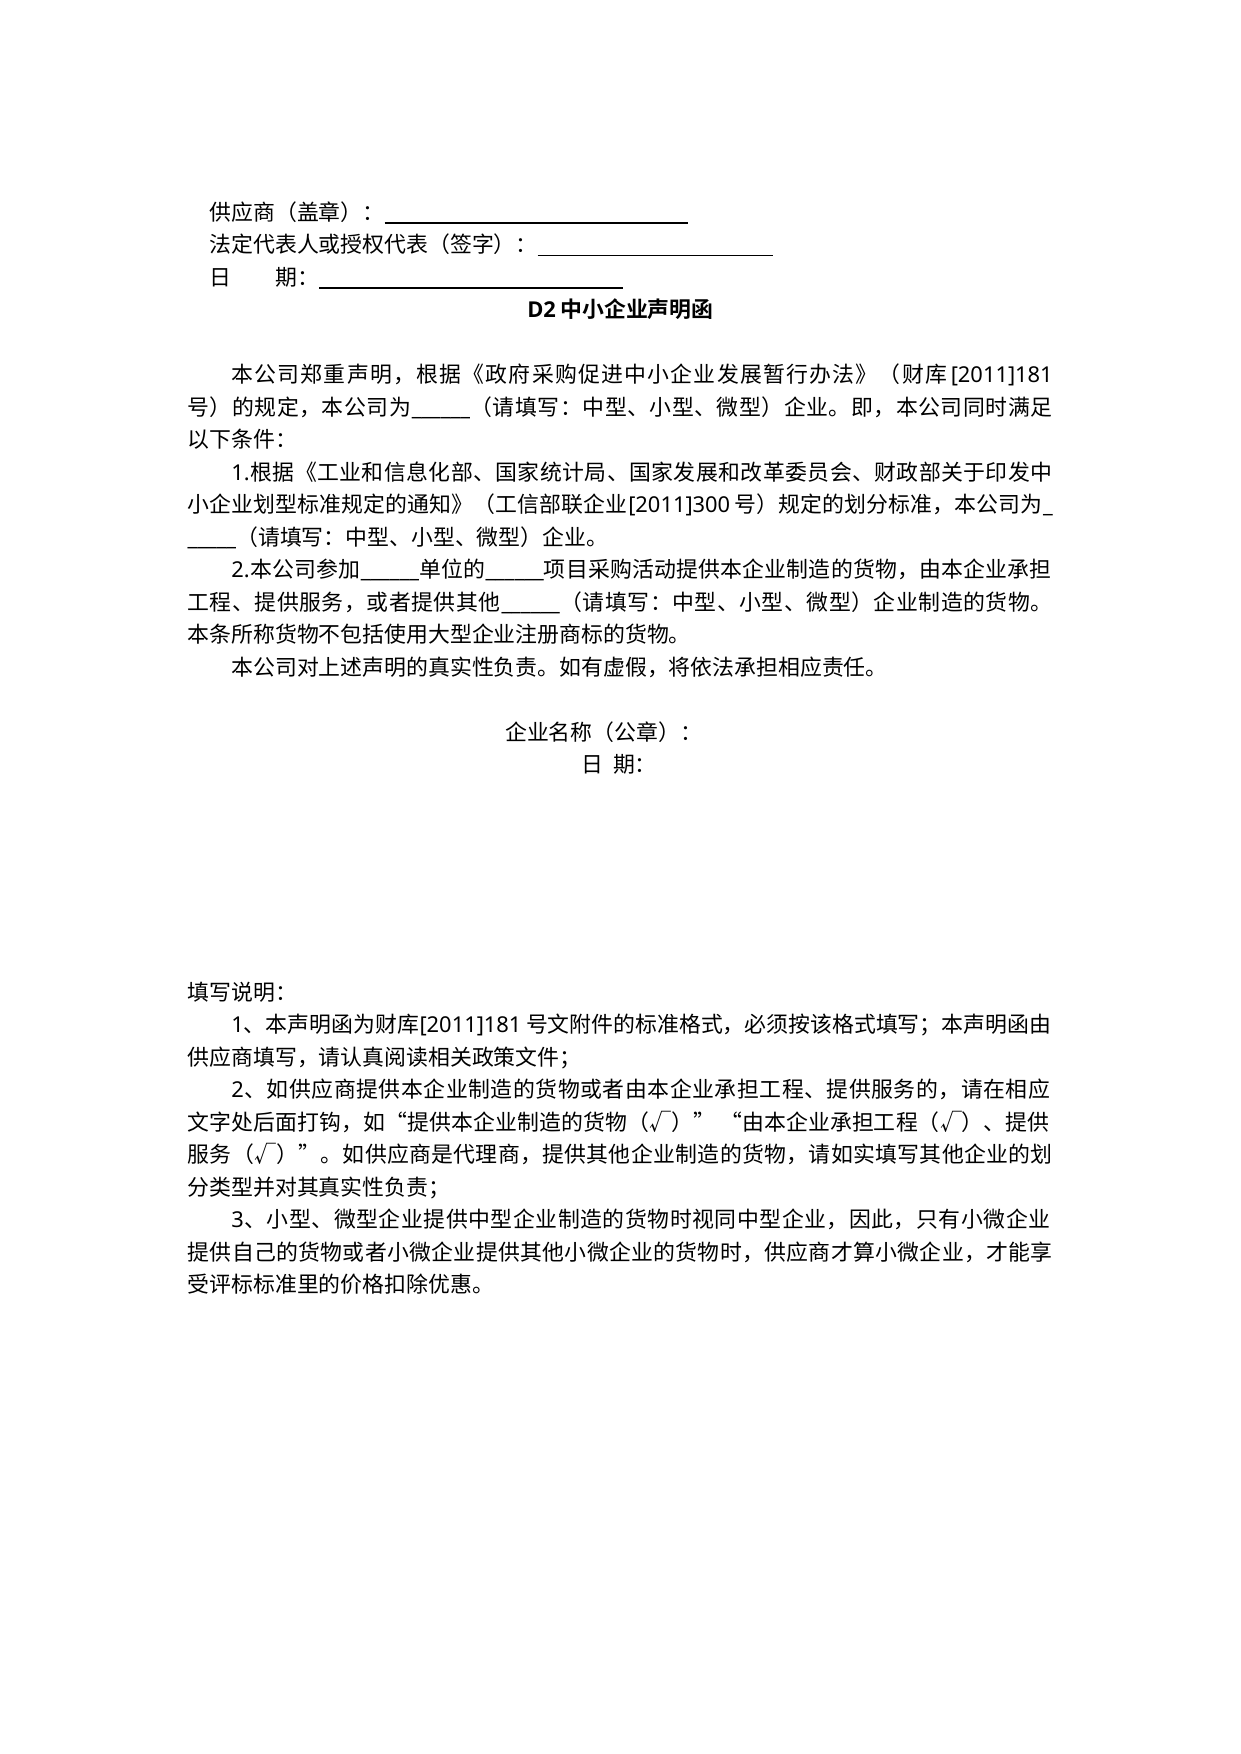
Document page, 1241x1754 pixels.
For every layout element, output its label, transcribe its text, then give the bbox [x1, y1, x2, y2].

text 日 期： [187, 259, 1053, 292]
text 1、本声明函为财库[2011]181号文附件的标准格式，必须按该格式填写；本声明函由供应商填写，请认真阅读相关政策文件； [187, 1007, 1053, 1072]
text 本公司对上述声明的真实性负责。如有虚假，将依法承担相应责任。 [187, 649, 1053, 682]
text 2、如供应商提供本企业制造的货物或者由本企业承担工程、提供服务的，请在相应文字处后面打钩，如“提供本企业制造的货物（√）” “由本企业承担工程（√）、提供服务（√）”。如供应商是代理商，提供其他企业制造的货物，请如实填写其他企业的划分类型并对其真实性负责； [187, 1072, 1053, 1202]
text 日 期： [187, 747, 1053, 779]
text 企业名称（公章）： [187, 714, 890, 747]
text 3、小型、微型企业提供中型企业制造的货物时视同中型企业，因此，只有小微企业提供自己的货物或者小微企业提供其他小微企业的货物时，供应商才算小微企业，才能享受评标标准里的价格扣除优惠。 [187, 1202, 1053, 1299]
text D2中小企业声明函 [187, 292, 1053, 324]
text 法定代表人或授权代表（签字）： [187, 227, 1053, 259]
text 2.本公司参加______单位的______项目采购活动提供本企业制造的货物，由本企业承担工程、提供服务，或者提供其他______（请填写：中型、小型、微型）企业制造的货物。本条所称货物不包括使用大型企业注册商标的货物。 [187, 552, 1053, 649]
text 填写说明： [187, 974, 1053, 1007]
text 供应商（盖章）： [187, 194, 1053, 227]
text 本公司郑重声明，根据《政府采购促进中小企业发展暂行办法》（财库[2011]181号）的规定，本公司为______（请填写：中型、小型、微型）企业。即，本公司同时满足以下条件： [187, 357, 1053, 454]
text 1.根据《工业和信息化部、国家统计局、国家发展和改革委员会、财政部关于印发中小企业划型标准规定的通知》（工信部联企业[2011]300号）规定的划分标准，本公司为______（请填写：中型、小型、微型）企业。 [187, 454, 1053, 552]
